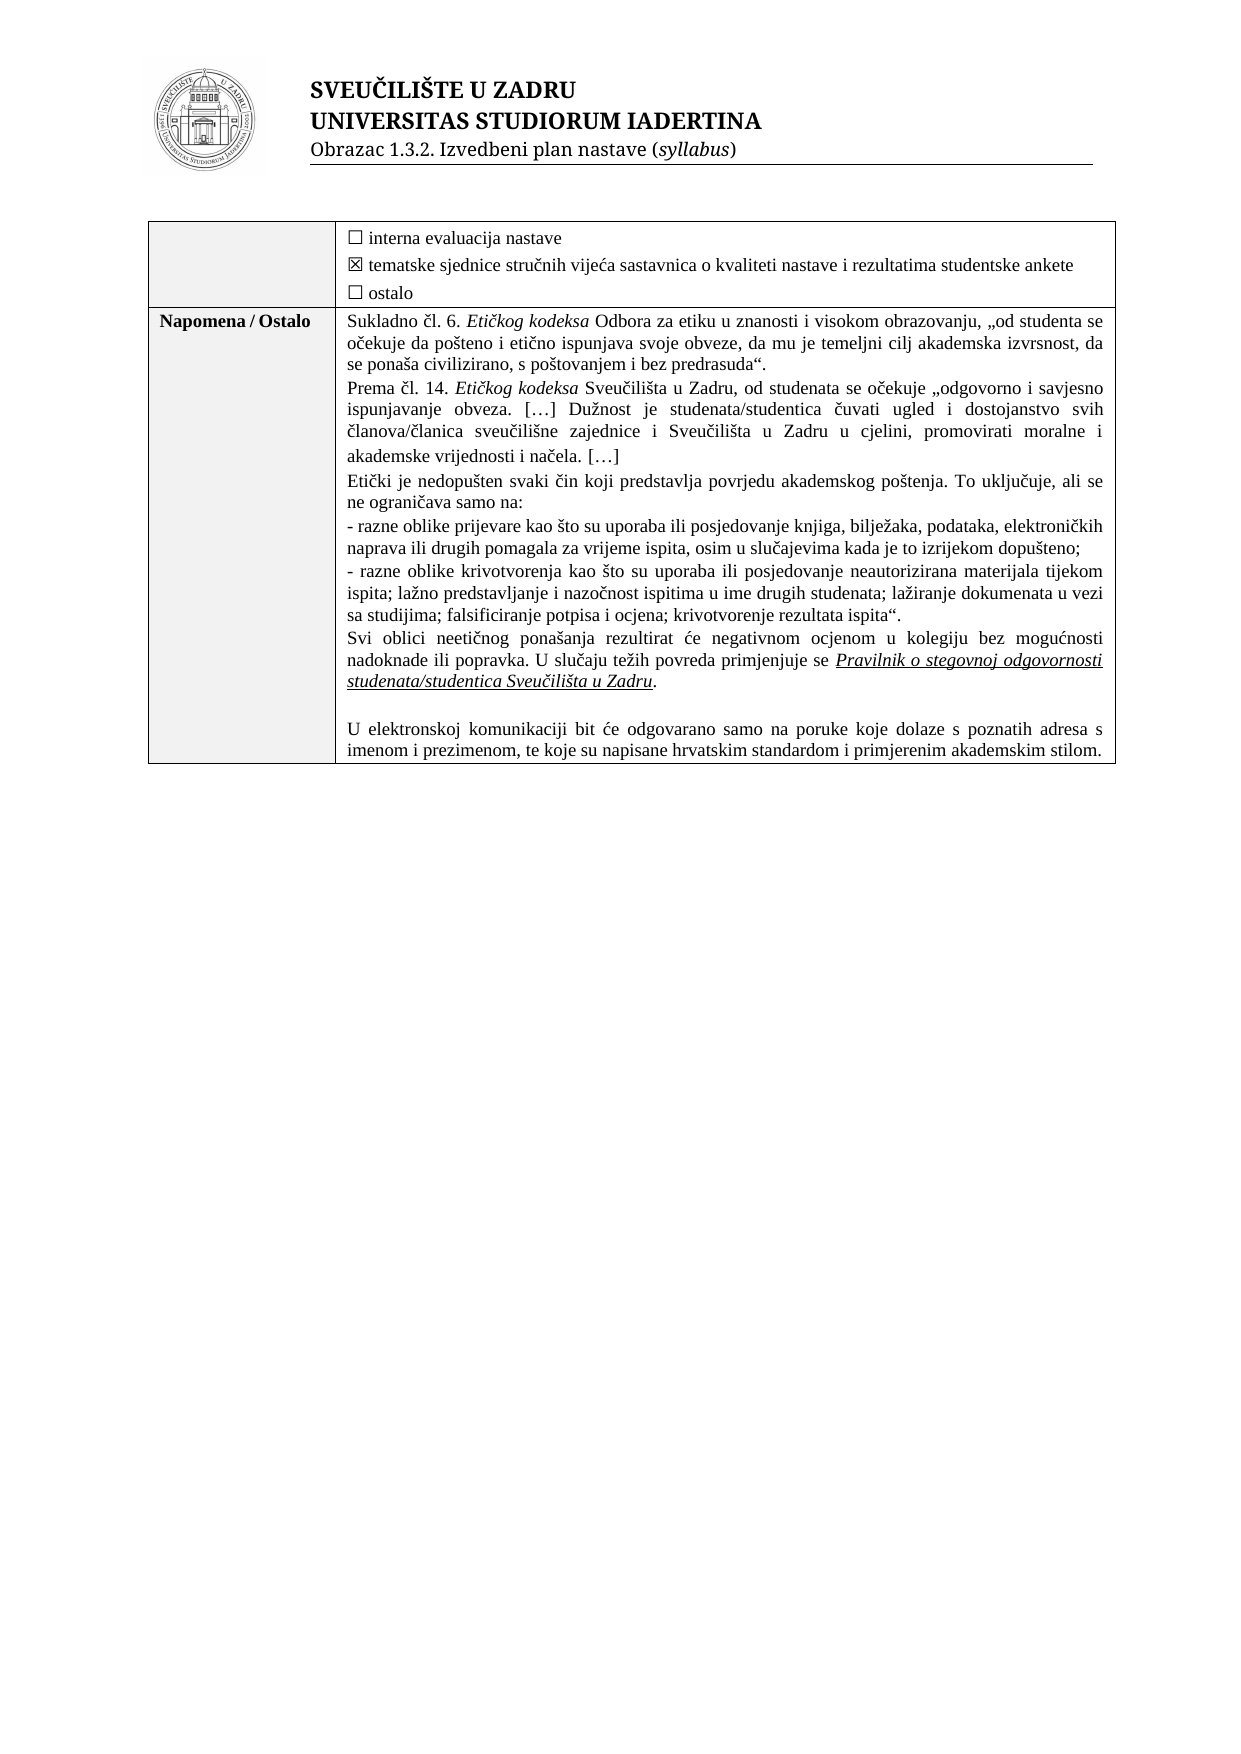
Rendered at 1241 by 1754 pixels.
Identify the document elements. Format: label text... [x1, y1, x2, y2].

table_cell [149, 222, 335, 307]
table_cell Napomena / Ostalo [149, 308, 335, 763]
table_cell Sukladno čl. 6. Etičkog kodeksa Odbora za etiku u znanosti i visokom obrazovanju, „od studenta se očekuje da pošteno i etično ispunjava svoje obveze, da mu je temeljni cilj akademska izvrsnost, da se ponaša civilizirano, s poštovanjem i bez predrasuda“. Prema čl. 14. Etičkog kodeksa Sveučilišta u Zadru, od studenata se očekuje „odgovorno i savjesno ispunjavanje obveza. […] Dužnost je studenata/studentica čuvati ugled i dostojanstvo svih članova/članica sveučilišne zajednice i Sveučilišta u Zadru u cjelini, promovirati moralne i akademske vrijednosti i načela. […] Etički je nedopušten svaki čin koji predstavlja povrjedu akademskog poštenja. To uključuje, ali se ne ograničava samo na: - razne oblike prijevare kao što su uporaba ili posjedovanje knjiga, bilježaka, podataka, elektroničkih naprava ili drugih pomagala za vrijeme ispita, osim u slučajevima kada je to izrijekom dopušteno; - razne oblike krivotvorenja kao što su uporaba ili posjedovanje neautorizirana materijala tijekom ispita; lažno predstavljanje i nazočnost ispitima u ime drugih studenata; lažiranje dokumenata u vezi sa studijima; falsificiranje potpisa i ocjena; krivotvorenje rezultata ispita“. Svi oblici neetičnog ponašanja rezultirat će negativnom ocjenom u kolegiju bez mogućnosti nadoknade ili popravka. U slučaju težih povreda primjenjuje se Pravilnik o stegovnoj odgovornosti studenata/studentica Sveučilišta u Zadru. U elektronskoj komunikaciji bit će odgovarano samo na poruke koje dolaze s poznatih adresa s imenom i prezimenom, te koje su napisane hrvatskim standardom i primjerenim akademskim stilom. [336, 308, 1115, 763]
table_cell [336, 222, 1115, 307]
